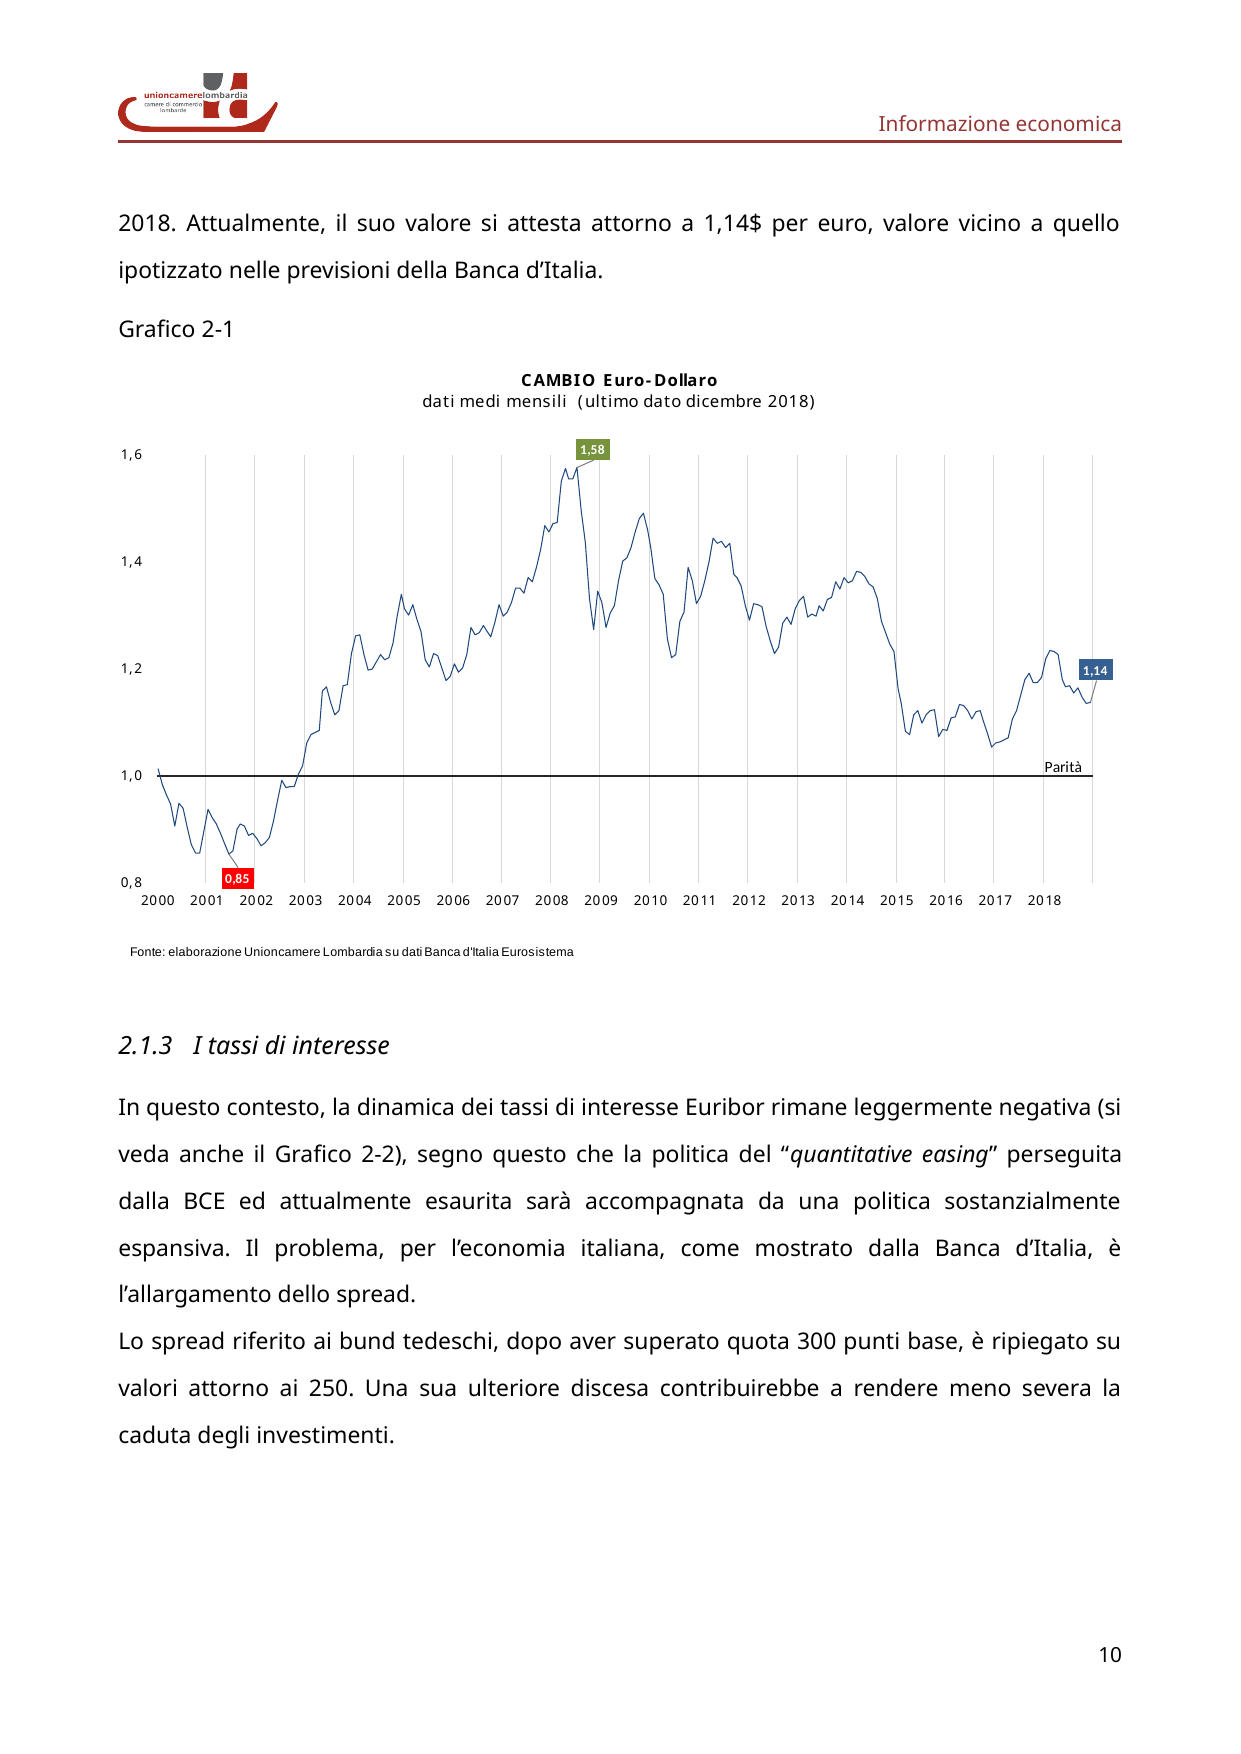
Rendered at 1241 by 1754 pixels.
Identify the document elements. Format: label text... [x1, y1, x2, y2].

text Grafico 2-1 [118, 313, 1122, 344]
text In questo contesto, la dinamica dei tassi di interesse Euribor rimane leggermente negativa (si veda anche il Grafico 2-2), segno questo che la politica del “quantitative easing” perseguita dalla BCE ed attualmente esaurita sarà accompagnata da una politica sostanzialmente espansiva. Il problema, per l’economia italiana, come mostrato dalla Banca d’Italia, è l’allargamento dello spread. [118, 1091, 1122, 1309]
text Lo spread riferito ai bund tedeschi, dopo aver superato quota 300 punti base, è ripiegato su valori attorno ai 250. Una sua ulteriore discesa contribuirebbe a rendere meno severa la caduta degli investimenti. [118, 1325, 1122, 1450]
subtitle I tassi di interesse [118, 1027, 1122, 1061]
picture [118, 73, 278, 132]
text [118, 207, 1122, 285]
